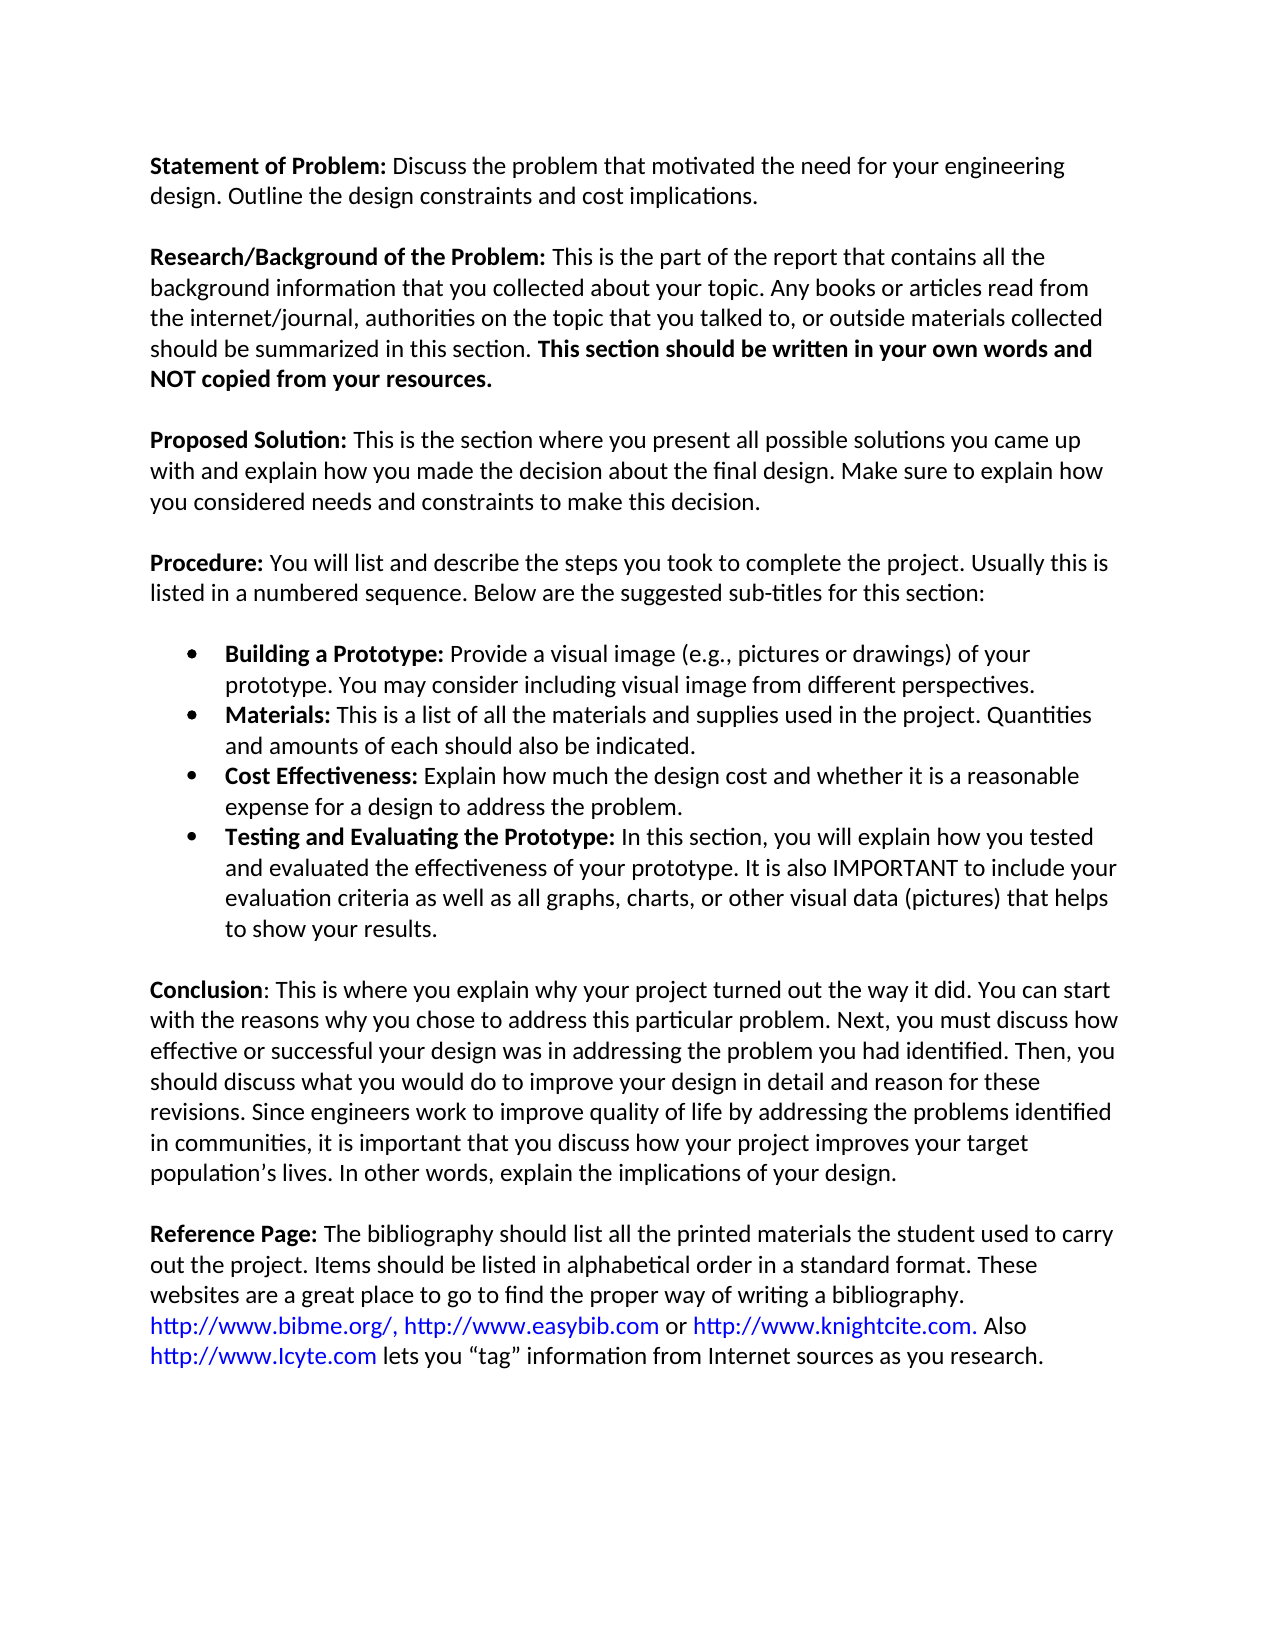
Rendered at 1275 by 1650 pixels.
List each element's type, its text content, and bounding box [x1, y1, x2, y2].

list Building a Prototype: Provide a visual image (e.g., pictures or drawings) of your prototype. You may consider including visual image from different perspectives. [187, 638, 1125, 699]
text Proposed Solution: This is the section where you present all possible solutions you came up with and explain how you made the decision about the final design. Make sure to explain how you considered needs and constraints to make this decision. [150, 425, 1125, 516]
list Testing and Evaluating the Prototype: In this section, you will explain how you tested and evaluated the effectiveness of your prototype. It is also IMPORTANT to include your evaluation criteria as well as all graphs, charts, or other visual data (pictures) that helps to show your results. [187, 821, 1125, 943]
text Statement of Problem: Discuss the problem that motivated the need for your engineering design. Outline the design constraints and cost implications. [150, 150, 1125, 211]
list Cost Effectiveness: Explain how much the design cost and whether it is a reasonable expense for a design to address the problem. [187, 760, 1125, 821]
list Materials: This is a list of all the materials and supplies used in the project. Quantities and amounts of each should also be indicated. [187, 699, 1125, 760]
text Research/Background of the Problem: This is the part of the report that contains all the background information that you collected about your topic. Any books or articles read from the internet/journal, authorities on the topic that you talked to, or outside materials collected should be summarized in this section. This section should be written in your own words and NOT copied from your resources. [150, 242, 1125, 394]
text Procedure: You will list and describe the steps you took to complete the project. Usually this is listed in a numbered sequence. Below are the suggested sub-titles for this section: [150, 547, 1125, 608]
text Conclusion: This is where you explain why your project turned out the way it did. You can start with the reasons why you chose to address this particular problem. Next, you must discuss how effective or successful your design was in addressing the problem you had identified. Then, you should discuss what you would do to improve your design in detail and reason for these revisions. Since engineers work to improve quality of life by addressing the problems identified in communities, it is important that you discuss how your project improves your target population’s lives. In other words, explain the implications of your design. [150, 974, 1125, 1188]
text Reference Page: The bibliography should list all the printed materials the student used to carry out the project. Items should be listed in alphabetical order in a standard format. These websites are a great place to go to find the proper way of writing a bibliography. http://www.bibme.org/, http://www.easybib.com or http://www.knightcite.com. Also http://www.Icyte.com lets you “tag” information from Internet sources as you research. [150, 1218, 1125, 1371]
